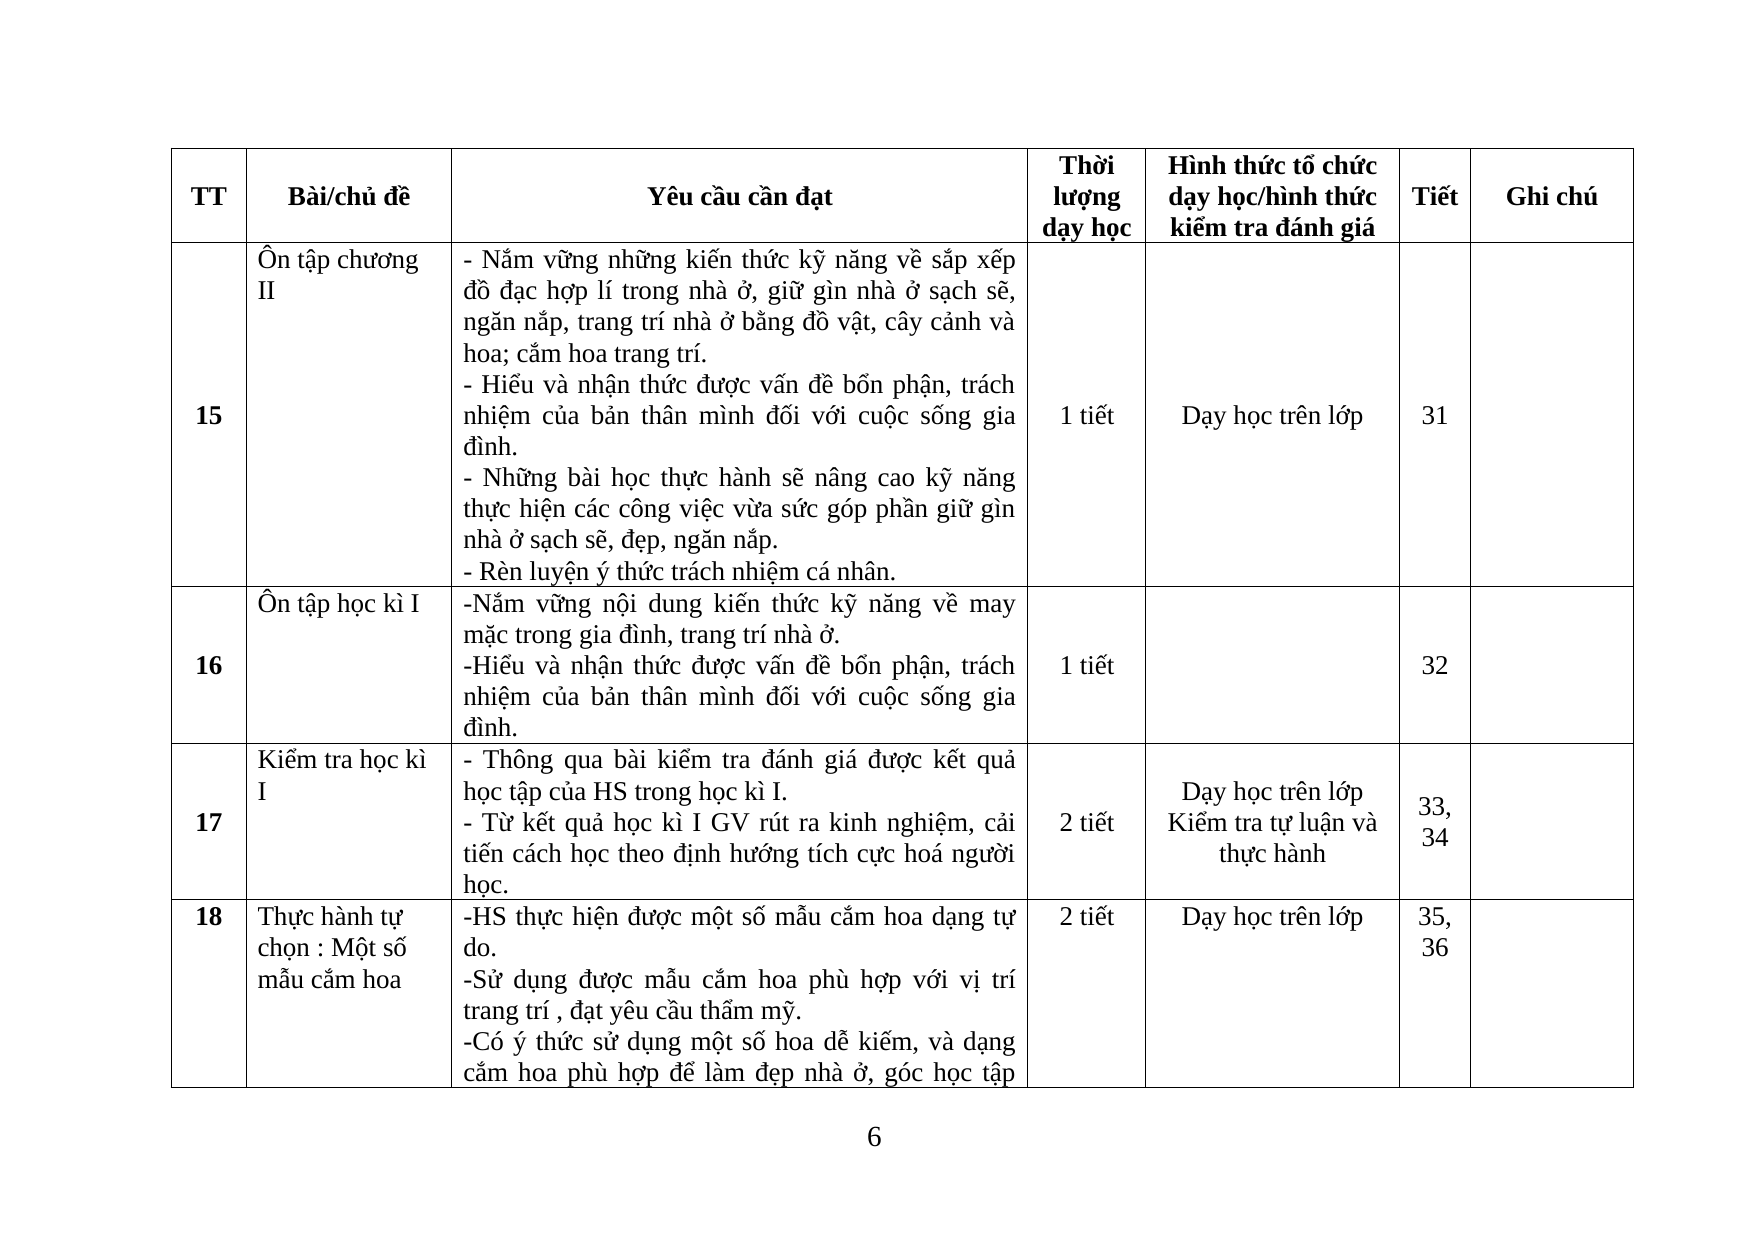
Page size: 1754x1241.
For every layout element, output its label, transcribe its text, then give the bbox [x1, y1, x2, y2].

table_cell 1 tiết [1028, 587, 1145, 743]
table_header Hình thức tổ chức dạy học/hình thức kiểm tra đánh giá [1146, 149, 1399, 242]
table_cell [1146, 587, 1399, 743]
table_cell 2 tiết [1028, 900, 1145, 1087]
table_cell 2 tiết [1028, 744, 1145, 899]
table_cell - Thông qua bài kiểm tra đánh giá được kết quả học tập của HS trong học kì I. - Từ kết quả học kì I GV rút ra kinh nghiệm, cải tiến cách học theo định hướng tích cực hoá người học. [452, 744, 1027, 899]
table_header TT [172, 149, 246, 242]
table_cell Dạy học trên lớp Kiểm tra tự luận và thực hành [1146, 744, 1399, 899]
table_cell Ôn tập học kì I [247, 587, 451, 743]
table_header Tiết [1400, 149, 1470, 242]
table_cell Dạy học trên lớp [1146, 243, 1399, 586]
table_cell 35, 36 [1400, 900, 1470, 1087]
table_cell [1471, 587, 1633, 743]
table_cell 16 [172, 587, 246, 743]
table_cell 1 tiết [1028, 243, 1145, 586]
table_cell Dạy học trên lớp [1146, 900, 1399, 1087]
table_cell 17 [172, 744, 246, 899]
table_cell 32 [1400, 587, 1470, 743]
table_cell [1471, 243, 1633, 586]
table_cell [1471, 744, 1633, 899]
table_cell -Nắm vững nội dung kiến thức kỹ năng về may mặc trong gia đình, trang trí nhà ở. -Hiểu và nhận thức được vấn đề bổn phận, trách nhiệm của bản thân mình đối với cuộc sống gia đình. [452, 587, 1027, 743]
table_header Bài/chủ đề [247, 149, 451, 242]
table_cell 33, 34 [1400, 744, 1470, 899]
table_cell Kiểm tra học kì I [247, 744, 451, 899]
table_cell Thực hành tự chọn : Một số mẫu cắm hoa [247, 900, 451, 1087]
table_cell - Nắm vững những kiến thức kỹ năng về sắp xếp đồ đạc hợp lí trong nhà ở, giữ gìn nhà ở sạch sẽ, ngăn nắp, trang trí nhà ở bằng đồ vật, cây cảnh và hoa; cắm hoa trang trí. - Hiểu và nhận thức được vấn đề bổn phận, trách nhiệm của bản thân mình đối với cuộc sống gia đình. - Những bài học thực hành sẽ nâng cao kỹ năng thực hiện các công việc vừa sức góp phần giữ gìn nhà ở sạch sẽ, đẹp, ngăn nắp. - Rèn luyện ý thức trách nhiệm cá nhân. [452, 243, 1027, 586]
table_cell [452, 900, 1027, 1087]
table_cell 31 [1400, 243, 1470, 586]
table_cell Ôn tập chương II [247, 243, 451, 586]
table_cell 15 [172, 243, 246, 586]
table_header Yêu cầu cần đạt [452, 149, 1027, 242]
table_header Thời lượng dạy học [1028, 149, 1145, 242]
table_cell 18 [172, 900, 246, 1087]
table_cell [1471, 900, 1633, 1087]
table_header Ghi chú [1471, 149, 1633, 242]
